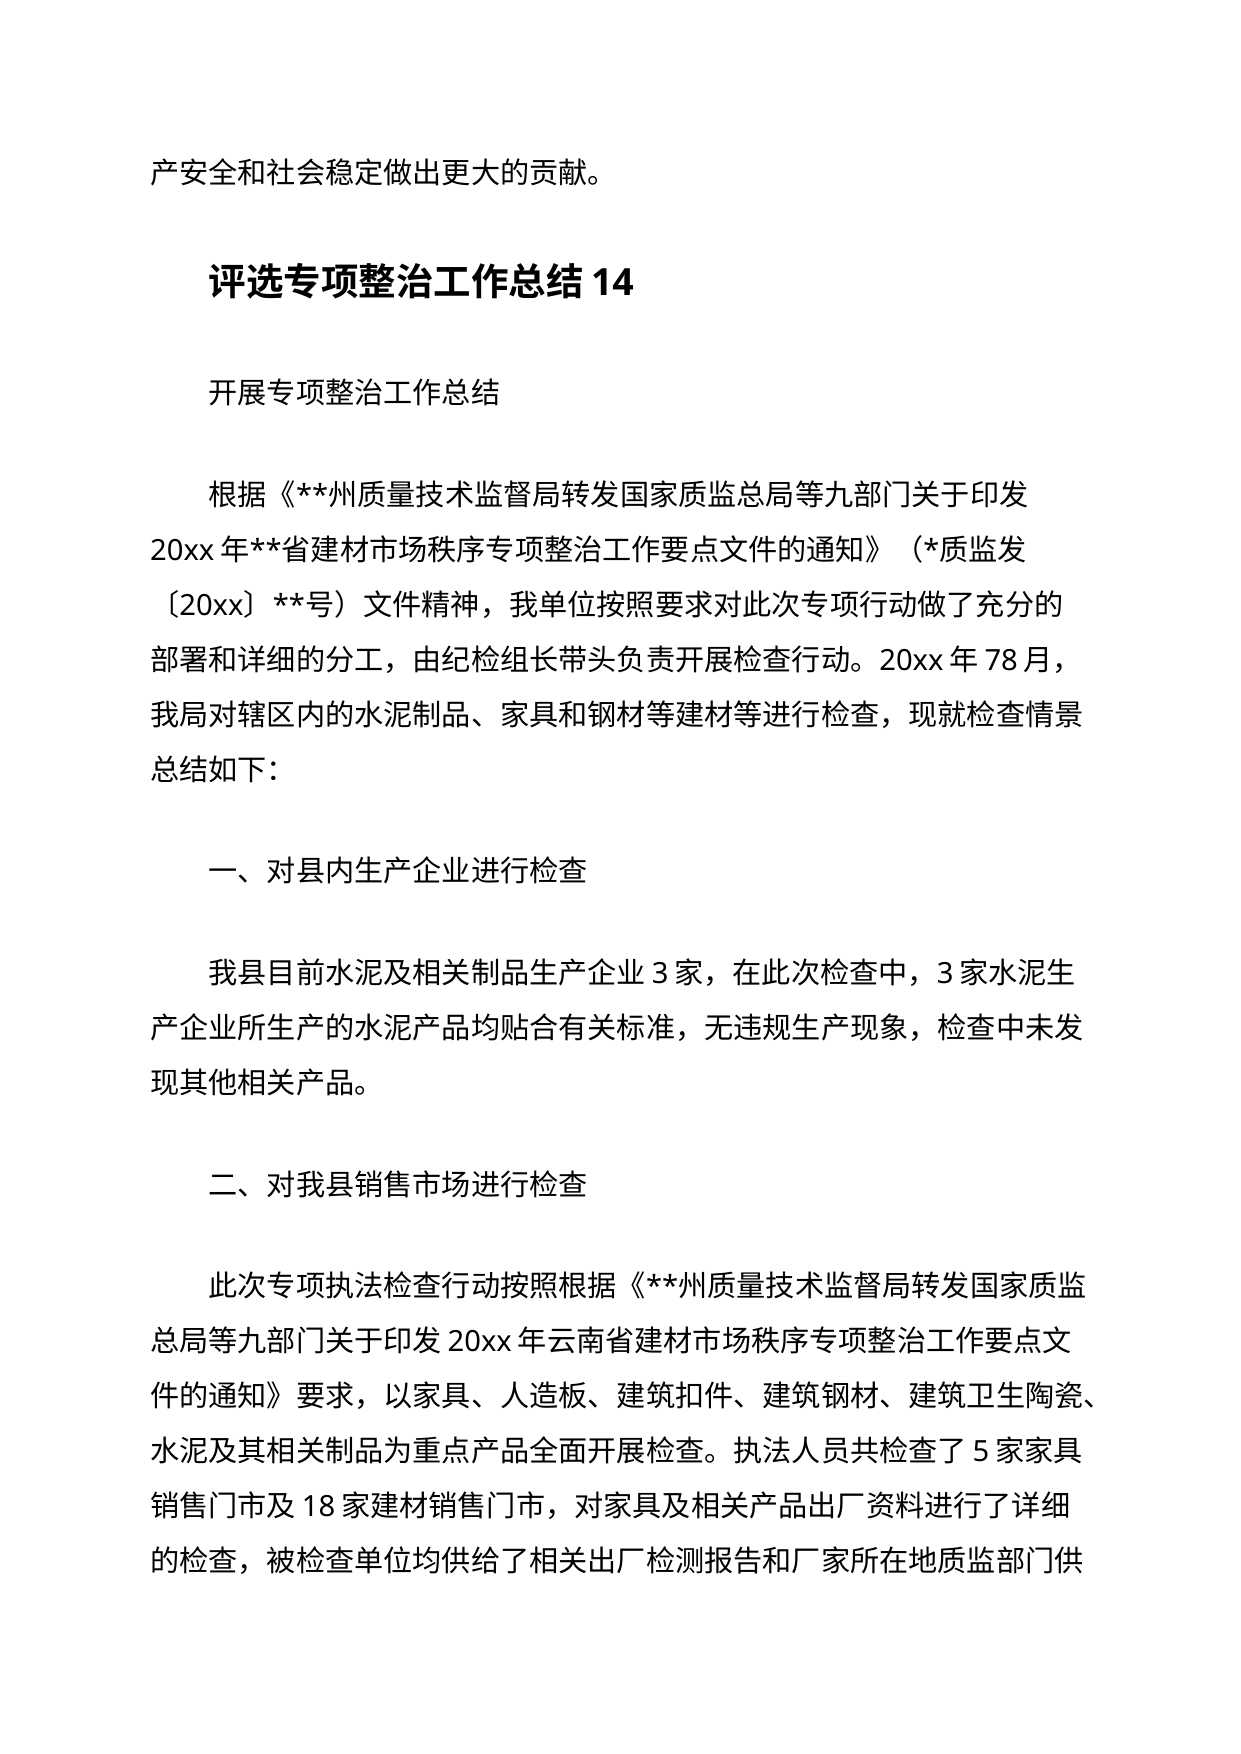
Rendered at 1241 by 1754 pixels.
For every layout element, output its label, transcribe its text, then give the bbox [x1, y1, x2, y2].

text 评选专项整治工作总结14 [150, 252, 1090, 306]
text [150, 150, 1090, 192]
text 我县目前水泥及相关制品生产企业3家，在此次检查中，3家水泥生产企业所生产的水泥产品均贴合有关标准，无违规生产现象，检查中未发现其他相关产品。 [150, 949, 1090, 1102]
text 根据《**州质量技术监督局转发国家质监总局等九部门关于印发20xx年**省建材市场秩序专项整治工作要点文件的通知》（*质监发〔20xx〕**号）文件精神，我单位按照要求对此次专项行动做了充分的部署和详细的分工，由纪检组长带头负责开展检查行动。20xx年78月，我局对辖区内的水泥制品、家具和钢材等建材等进行检查，现就检查情景总结如下： [150, 471, 1090, 788]
text 一、对县内生产企业进行检查 [150, 848, 1090, 890]
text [150, 1263, 1090, 1580]
text 二、对我县销售市场进行检查 [150, 1161, 1090, 1203]
text 开展专项整治工作总结 [150, 369, 1090, 412]
